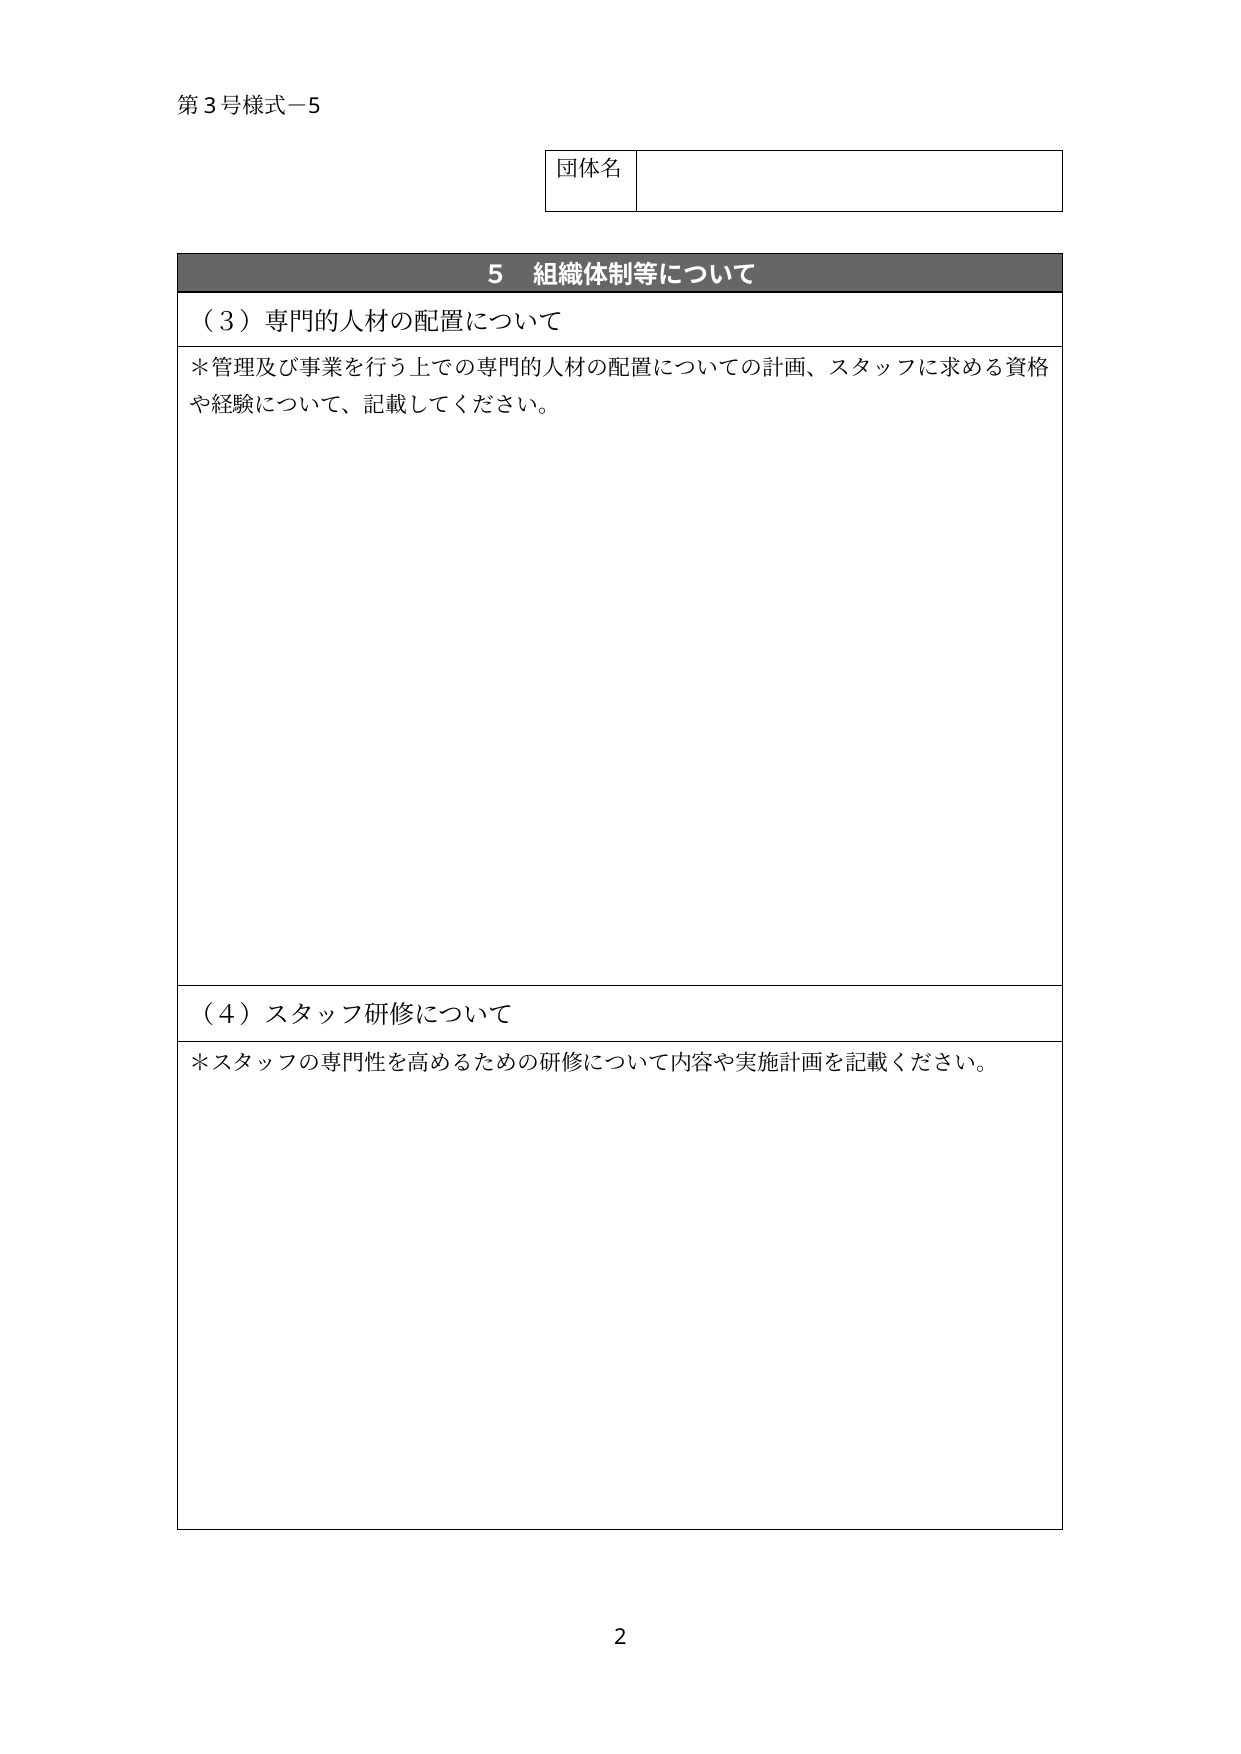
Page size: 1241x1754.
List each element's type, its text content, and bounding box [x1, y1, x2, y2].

table_cell （４）スタッフ研修について [178, 986, 1062, 1041]
table_cell （３）専門的人材の配置について [178, 293, 1062, 346]
table_cell ＊管理及び事業を行う上での専門的人材の配置についての計画、スタッフに求める資格や経験について、記載してください。 [178, 347, 1062, 984]
table_cell ＊スタッフの専門性を高めるための研修について内容や実施計画を記載ください。 [178, 1042, 1062, 1529]
table_header ５ 組織体制等について [178, 254, 1062, 291]
